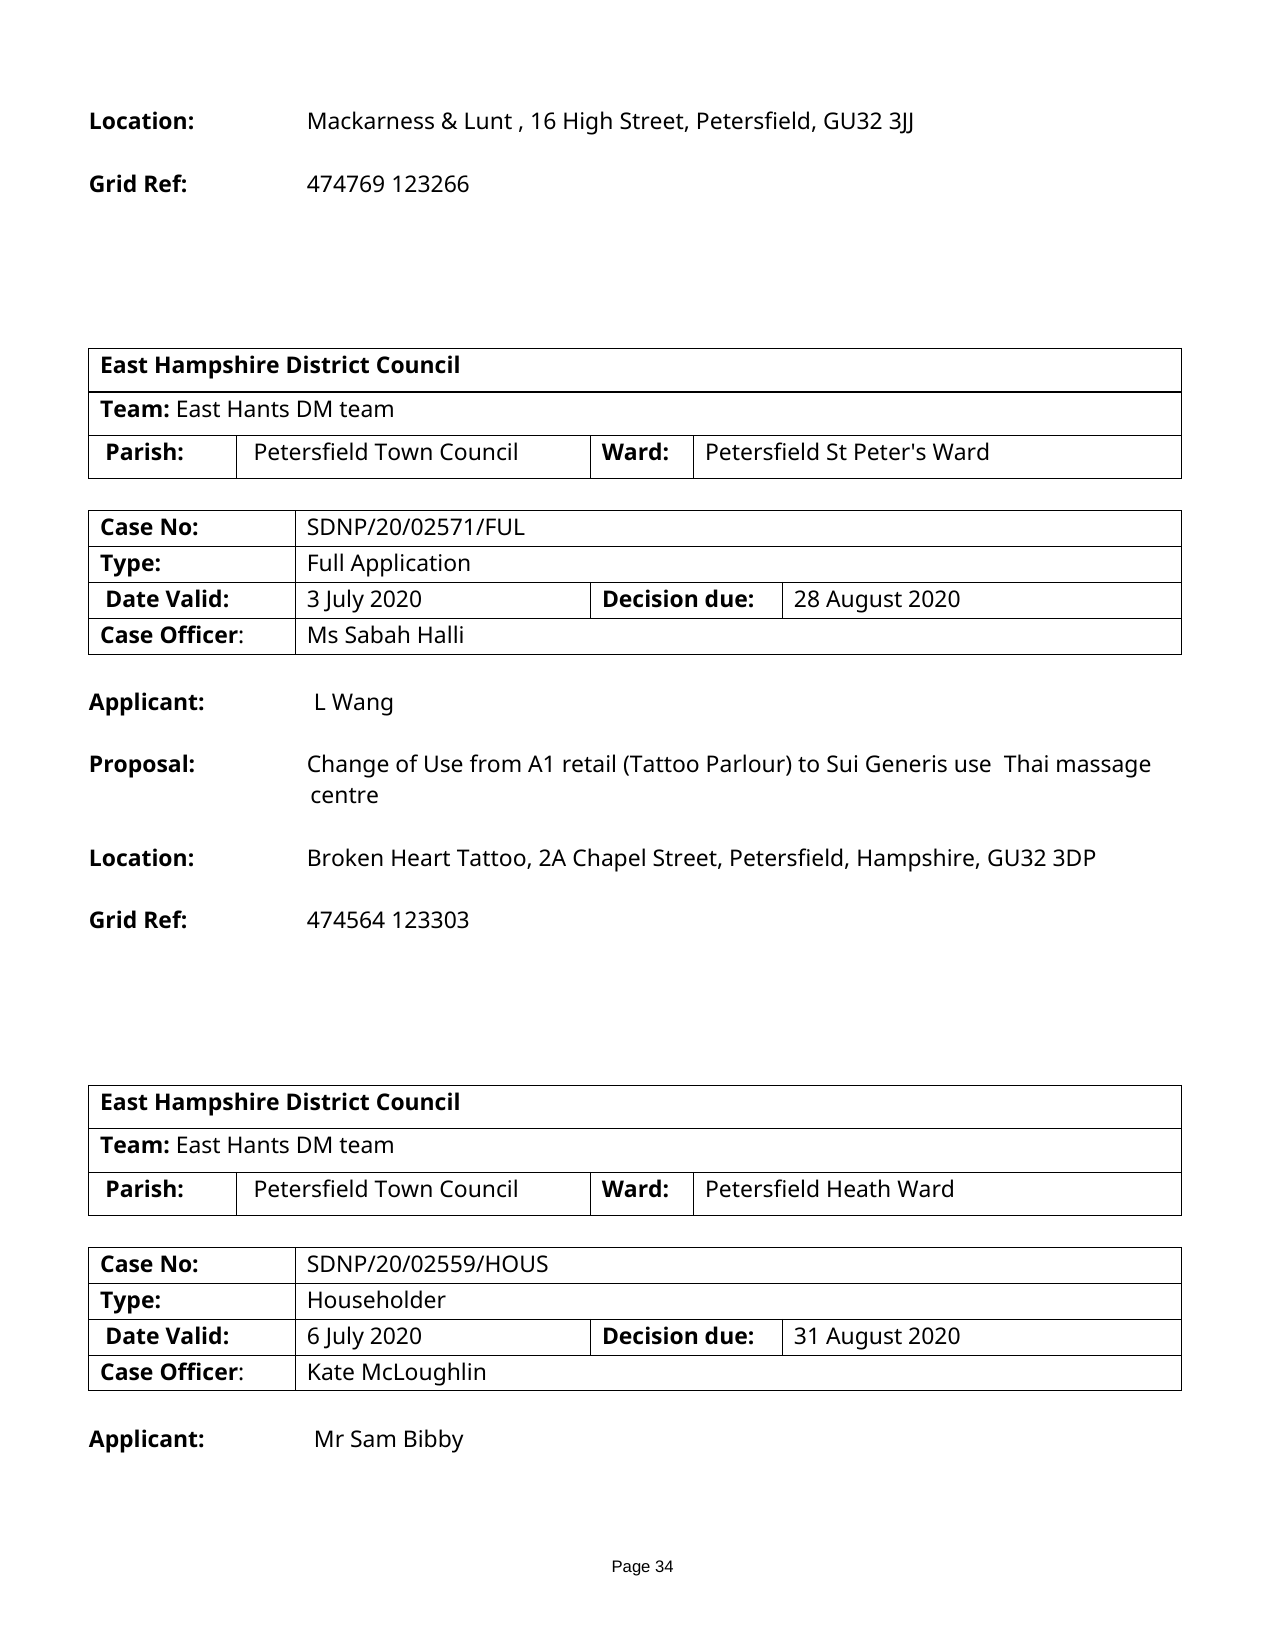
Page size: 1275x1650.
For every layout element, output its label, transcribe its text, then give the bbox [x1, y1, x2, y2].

table_cell 31 August 2020 [783, 1320, 1181, 1354]
table_cell Decision due: [591, 583, 782, 618]
table_header East Hampshire District Council [89, 349, 1181, 391]
text Location: Broken Heart Tattoo, 2A Chapel Street, Petersfield, Hampshire, GU32 3DP [89, 842, 1196, 873]
table_cell Team: East Hants DM team [89, 1129, 1181, 1172]
text Proposal: Change of Use from A1 retail (Tattoo Parlour) to Sui Generis use Thai massage centre [89, 748, 1196, 811]
table_cell Full Application [296, 547, 1181, 582]
table_cell Case Officer: [89, 1356, 295, 1390]
text Applicant: Mr Sam Bibby [89, 1423, 1196, 1454]
table_cell Type: [89, 547, 295, 582]
table_cell Parish: [89, 1173, 236, 1215]
table_cell Petersfield Town Council [237, 1173, 590, 1215]
text Applicant: L Wang [89, 686, 1196, 717]
table_header East Hampshire District Council [89, 1086, 1181, 1128]
table_cell 6 July 2020 [296, 1320, 590, 1354]
table_cell Householder [296, 1284, 1181, 1319]
table_cell Type: [89, 1284, 295, 1319]
table_cell Kate McLoughlin [296, 1356, 1181, 1390]
table_cell Petersfield Heath Ward [694, 1173, 1181, 1215]
table_cell Decision due: [591, 1320, 782, 1354]
table_cell Ward: [591, 1173, 693, 1215]
table_cell 3 July 2020 [296, 583, 590, 618]
table_cell Date Valid: [89, 583, 295, 618]
table_cell Case Officer: [89, 619, 295, 653]
table_cell Petersfield St Peter's Ward [694, 436, 1181, 478]
table_cell Team: East Hants DM team [89, 393, 1181, 435]
text Grid Ref: 474564 123303 [89, 904, 1196, 936]
table_cell Ward: [591, 436, 693, 478]
table_cell 28 August 2020 [783, 583, 1181, 618]
table_header SDNP/20/02571/FUL [296, 511, 1181, 546]
text Location: Mackarness & Lunt , 16 High Street, Petersfield, GU32 3JJ [89, 105, 1196, 136]
table_cell Date Valid: [89, 1320, 295, 1354]
table_header Case No: [89, 511, 295, 546]
table_cell Petersfield Town Council [237, 436, 590, 478]
table_cell Parish: [89, 436, 236, 478]
table_cell Ms Sabah Halli [296, 619, 1181, 653]
table_header Case No: [89, 1248, 295, 1283]
table_header SDNP/20/02559/HOUS [296, 1248, 1181, 1283]
text Grid Ref: 474769 123266 [89, 168, 1196, 199]
